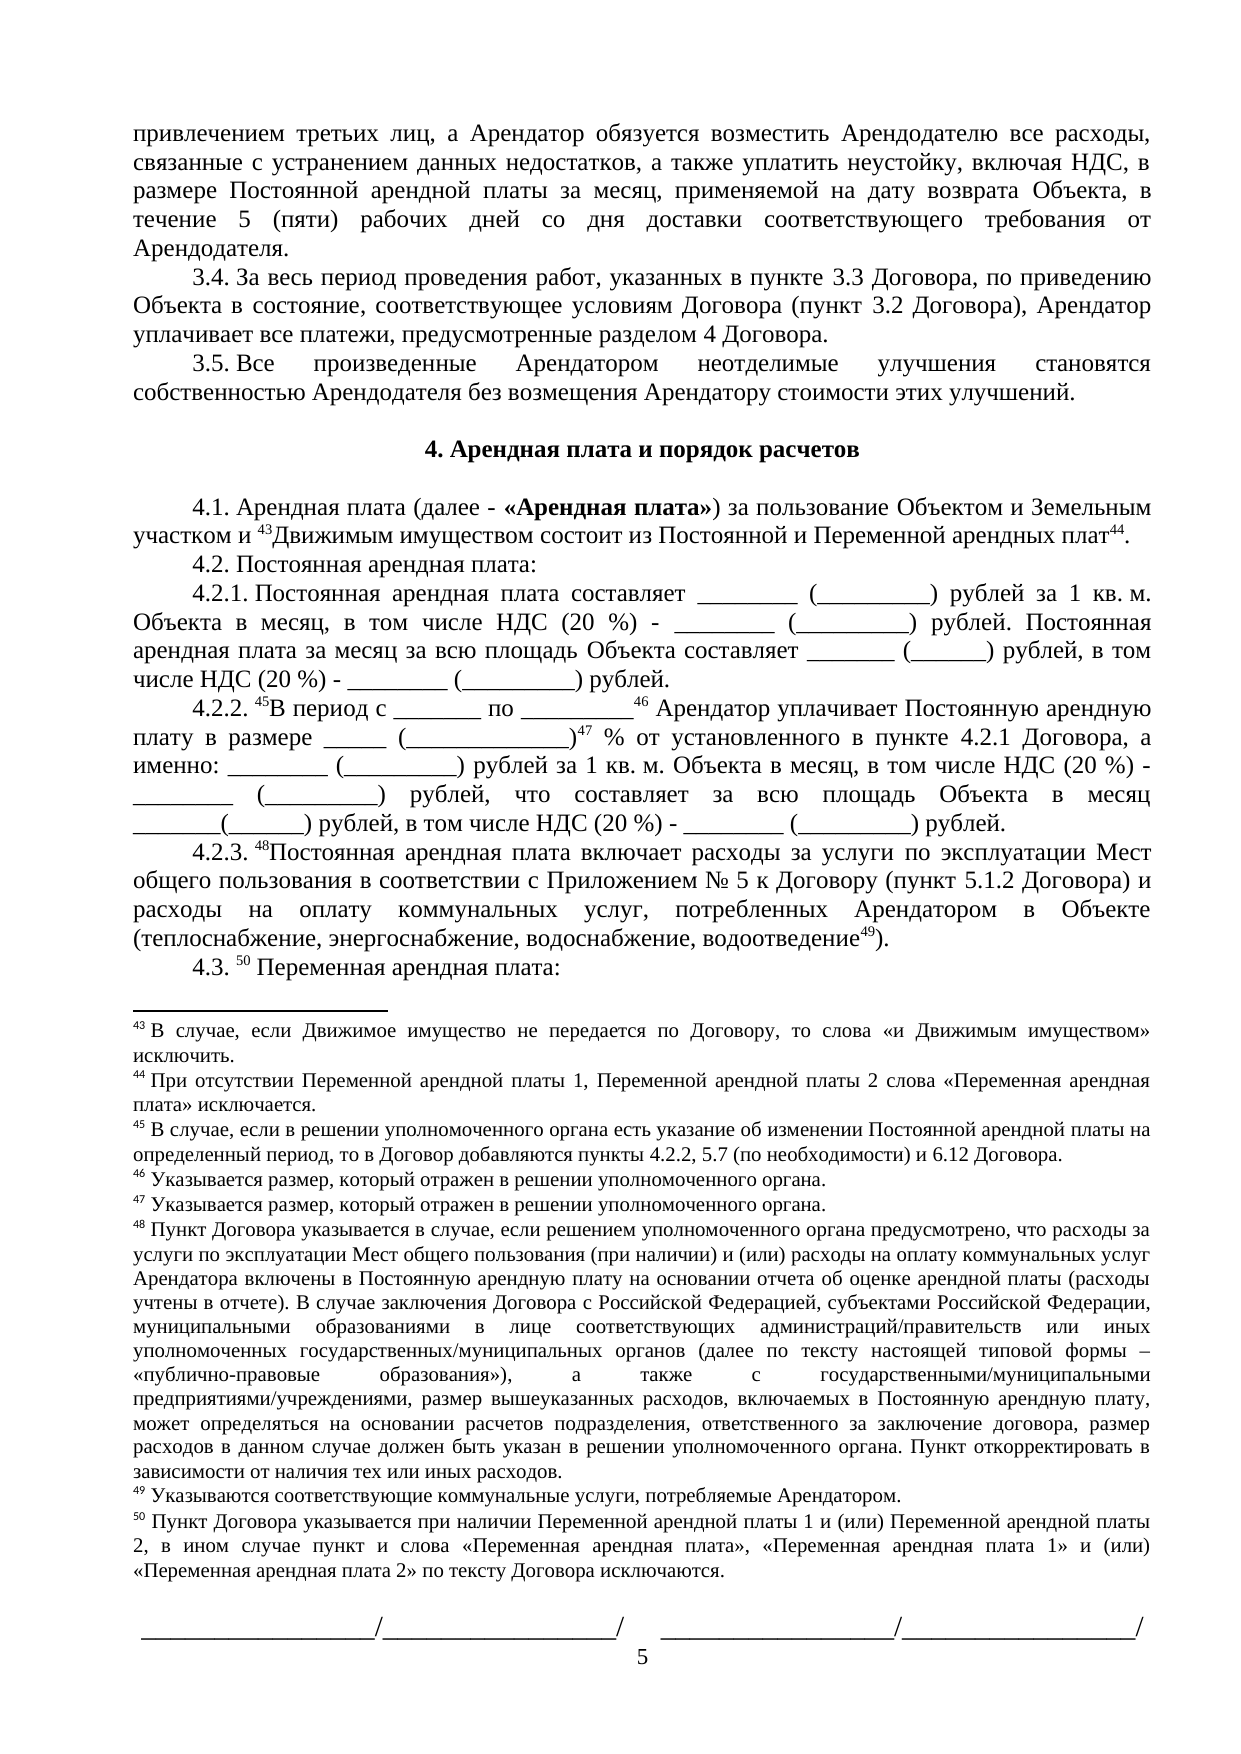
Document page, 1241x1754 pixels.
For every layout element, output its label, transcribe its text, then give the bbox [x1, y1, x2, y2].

list В случае возврата Арендатором Объекта и (или) Движимого имущества в состоянии, не соответствующем условиям Договора (пункт 3.2 Договора), в том числе в случае нарушения Арендатором обязанностей, предусмотренных пунктом 5.3.6 Договора, Стороны фиксируют данные несоответствия и нарушения в Акте приема-передачи и согласовывают сроки и способы устранения недостатков. В случае не устранения (несвоевременного устранения/отказа от устранения) Арендатором выявленных Арендодателем недостатков, Арендодатель вправе устранить их своими силами или с привлечением третьих лиц, а Арендатор обязуется возместить Арендодателю все расходы, связанные с устранением данных недостатков, а также уплатить неустойку, включая НДС, в размере Постоянной арендной платы за месяц, применяемой на дату возврата Объекта, в течение 5 (пяти) рабочих дней со дня доставки соответствующего требования от Арендодателя. [133, 118, 1152, 262]
list Арендная плата и порядок расчетов [133, 434, 1152, 463]
list В период с _______ по _________ Арендатор уплачивает Постоянную арендную плату в размере _____ (_____________) % от установленного в пункте 4.2.1 Договора, а именно: ________ (_________) рублей за 1 кв. м. Объекта в месяц, в том числе НДС (20 %) - ________ (_________) рублей, что составляет за всю площадь Объекта в месяц _______(______) рублей, в том числе НДС (20 %) - ________ (_________) рублей. [133, 693, 1152, 837]
list Все произведенные Арендатором неотделимые улучшения становятся собственностью Арендодателя без возмещения Арендатору стоимости этих улучшений. [133, 348, 1152, 406]
list Постоянная арендная плата: [133, 549, 1152, 578]
list За весь период проведения работ, указанных в пункте 3.3 Договора, по приведению Объекта в состояние, соответствующее условиям Договора (пункт 3.2 Договора), Арендатор уплачивает все платежи, предусмотренные разделом 4 Договора. [133, 262, 1152, 348]
list Постоянная арендная плата составляет ________ (_________) рублей за 1 кв. м. Объекта в месяц, в том числе НДС (20 %) - ________ (_________) рублей. Постоянная арендная плата за месяц за всю площадь Объекта составляет _______ (______) рублей, в том числе НДС (20 %) - ________ (_________) рублей. [133, 578, 1152, 693]
list Переменная арендная плата: [133, 952, 1152, 981]
list Постоянная арендная плата включает расходы за услуги по эксплуатации Мест общего пользования в соответствии с Приложением № 5 к Договору (пункт 5.1.2 Договора) и расходы на оплату коммунальных услуг, потребленных Арендатором в Объекте (теплоснабжение, энергоснабжение, водоснабжение, водоотведение). [133, 837, 1152, 952]
list Арендная плата (далее - «Арендная плата») за пользование Объектом и Земельным участком и Движимым имуществом состоит из Постоянной и Переменной арендных плат. [133, 492, 1152, 549]
